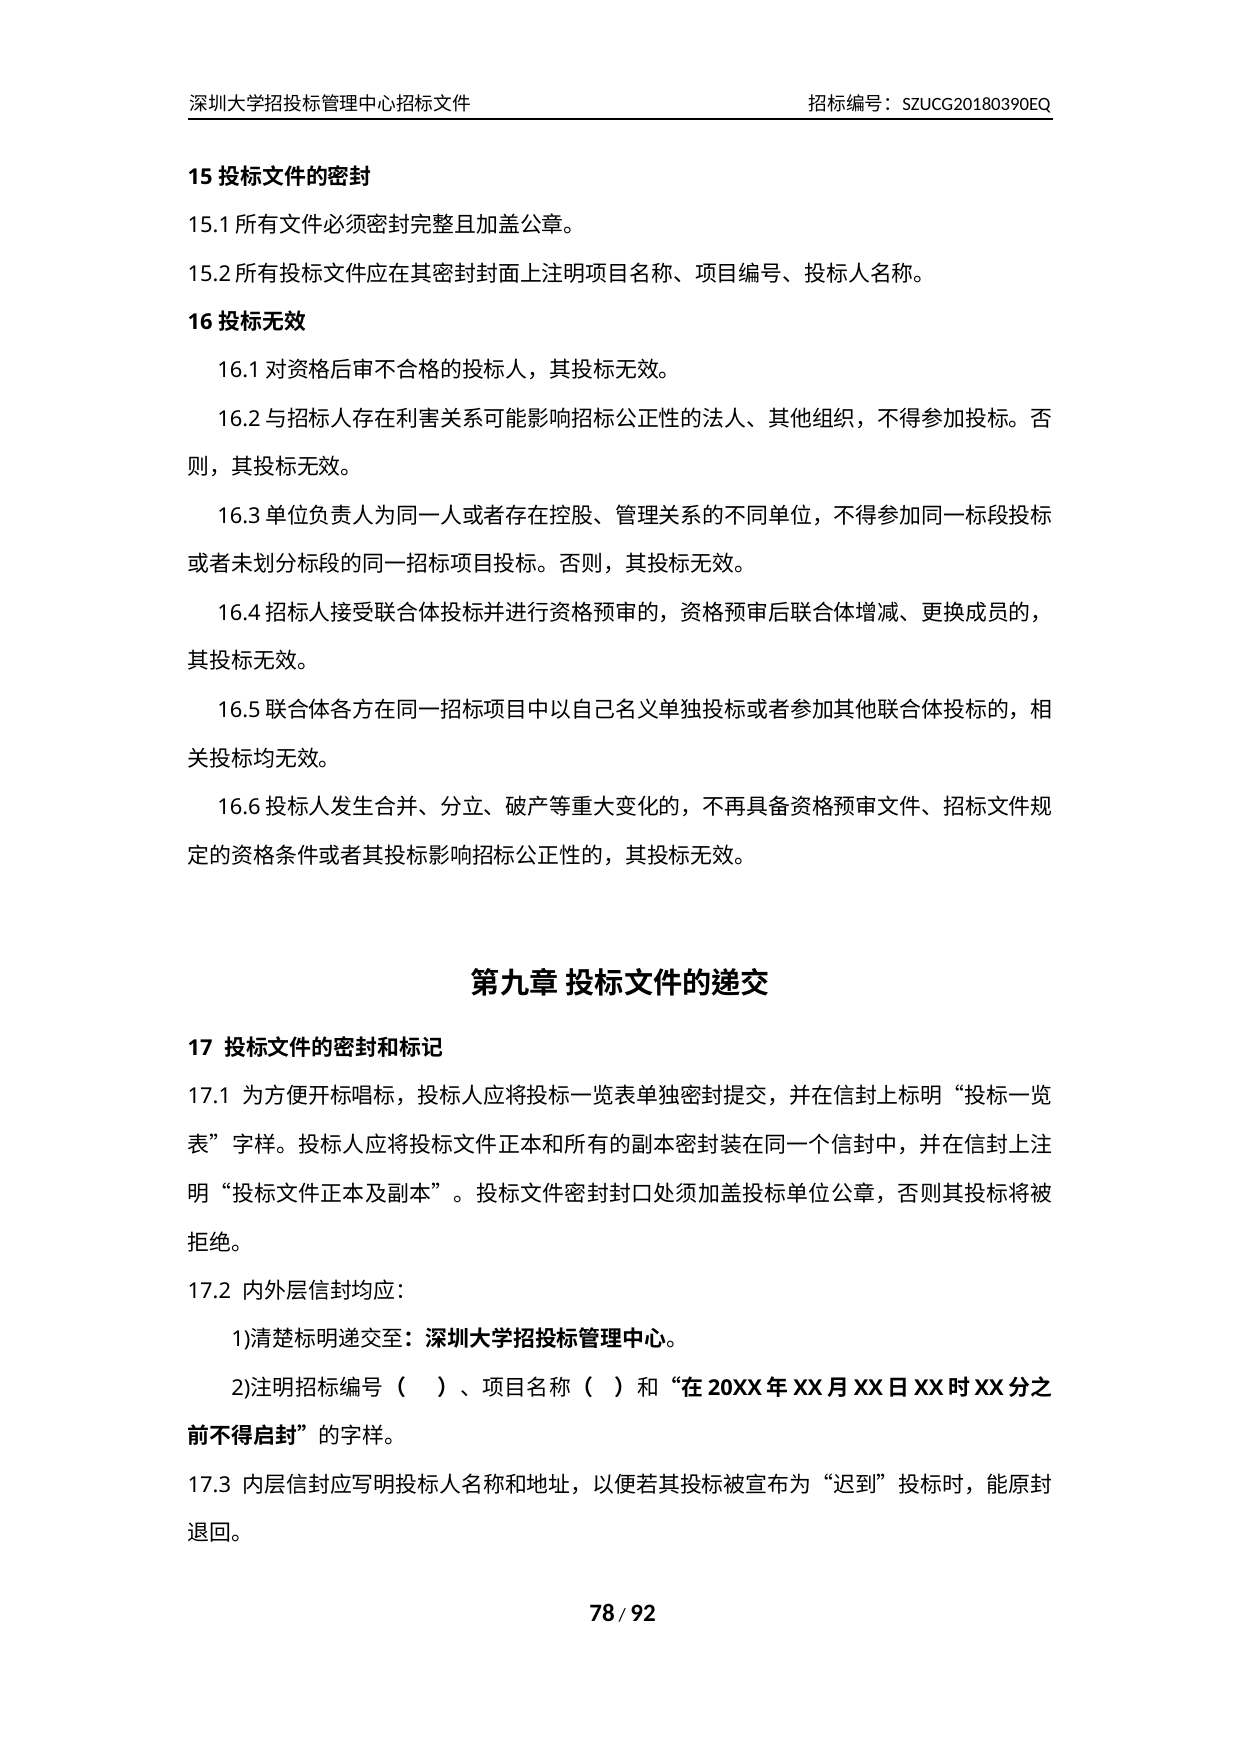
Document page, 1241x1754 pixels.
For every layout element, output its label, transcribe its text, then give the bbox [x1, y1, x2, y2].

text 1)清楚标明递交至：深圳大学招投标管理中心。 [187, 1321, 1053, 1353]
text 16 投标无效 [187, 303, 1053, 336]
text 17.1 为方便开标唱标，投标人应将投标一览表单独密封提交，并在信封上标明“投标一览表”字样。投标人应将投标文件正本和所有的副本密封装在同一个信封中，并在信封上注明“投标文件正本及副本”。投标文件密封封口处须加盖投标单位公章，否则其投标将被拒绝。 [187, 1078, 1053, 1257]
text 15 投标文件的密封 [187, 158, 1053, 191]
text 16.6投标人发生合并、分立、破产等重大变化的，不再具备资格预审文件、招标文件规定的资格条件或者其投标影响招标公正性的，其投标无效。 [187, 788, 1053, 870]
text 16.2与招标人存在利害关系可能影响招标公正性的法人、其他组织，不得参加投标。否则，其投标无效。 [187, 400, 1053, 481]
text 15.2所有投标文件应在其密封封面上注明项目名称、项目编号、投标人名称。 [187, 255, 1053, 288]
text 16.5联合体各方在同一招标项目中以自己名义单独投标或者参加其他联合体投标的，相关投标均无效。 [187, 691, 1053, 773]
text 17.2 内外层信封均应： [187, 1272, 1053, 1305]
text 17 投标文件的密封和标记 [187, 1031, 1053, 1063]
subtitle 第九章 投标文件的递交 [187, 949, 1053, 1014]
text 16.4招标人接受联合体投标并进行资格预审的，资格预审后联合体增减、更换成员的，其投标无效。 [187, 594, 1053, 676]
text 16.3单位负责人为同一人或者存在控股、管理关系的不同单位，不得参加同一标段投标或者未划分标段的同一招标项目投标。否则，其投标无效。 [187, 497, 1053, 578]
text 2)注明招标编号（ ）、项目名称（ ）和“在20XX年XX月XX日XX时XX分之前不得启封”的字样。 [187, 1369, 1053, 1450]
text 17.3 内层信封应写明投标人名称和地址，以便若其投标被宣布为“迟到”投标时，能原封退回。 [187, 1466, 1053, 1547]
text 15.1所有文件必须密封完整且加盖公章。 [187, 207, 1053, 239]
text 16.1对资格后审不合格的投标人，其投标无效。 [187, 352, 1053, 384]
